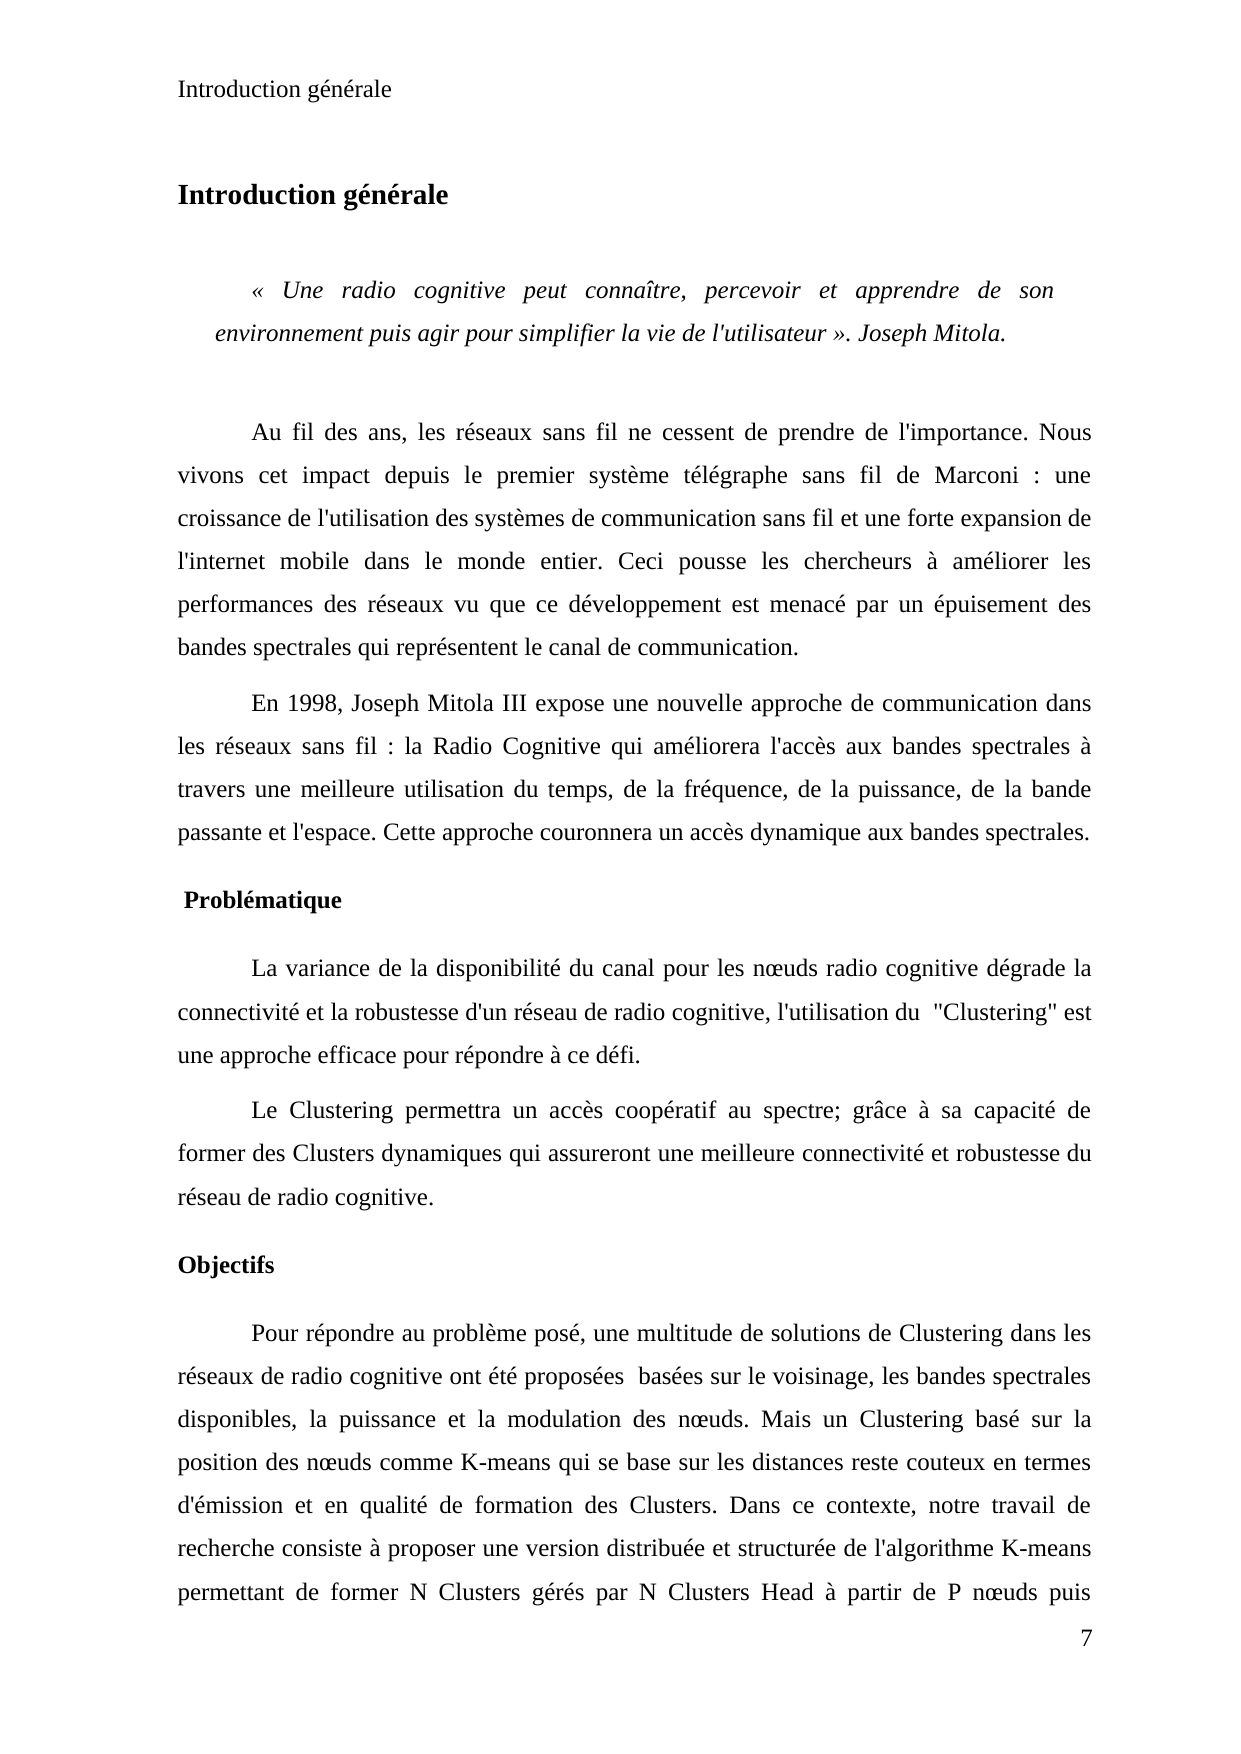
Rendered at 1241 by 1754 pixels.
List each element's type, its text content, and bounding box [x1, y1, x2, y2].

text En 1998, Joseph Mitola III expose une nouvelle approche de communication dans les réseaux sans fil : la Radio Cognitive qui améliorera l'accès aux bandes spectrales à travers une meilleure utilisation du temps, de la fréquence, de la puissance, de la bande passante et l'espace. Cette approche couronnera un accès dynamique aux bandes spectrales. [177, 688, 1092, 846]
text Au fil des ans, les réseaux sans fil ne cessent de prendre de l'importance. Nous vivons cet impact depuis le premier système télégraphe sans fil de Marconi : une croissance de l'utilisation des systèmes de communication sans fil et une forte expansion de l'internet mobile dans le monde entier. Ceci pousse les chercheurs à améliorer les performances des réseaux vu que ce développement est menacé par un épuisement des bandes spectrales qui représentent le canal de communication. [177, 417, 1092, 661]
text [177, 1318, 1092, 1605]
subtitle Problématique [177, 885, 1092, 914]
text « Une radio cognitive peut connaître, percevoir et apprendre de son environnement puis agir pour simplifier la vie de l'utilisateur ». Joseph Mitola. [215, 275, 1055, 347]
text La variance de la disponibilité du canal pour les nœuds radio cognitive dégrade la connectivité et la robustesse d'un réseau de radio cognitive, l'utilisation du "Clustering" est une approche efficace pour répondre à ce défi. [177, 953, 1092, 1068]
text Introduction générale [177, 177, 1092, 210]
text Le Clustering permettra un accès coopératif au spectre; grâce à sa capacité de former des Clusters dynamiques qui assureront une meilleure connectivité et robustesse du réseau de radio cognitive. [177, 1095, 1092, 1210]
subtitle Objectifs [177, 1250, 1092, 1278]
